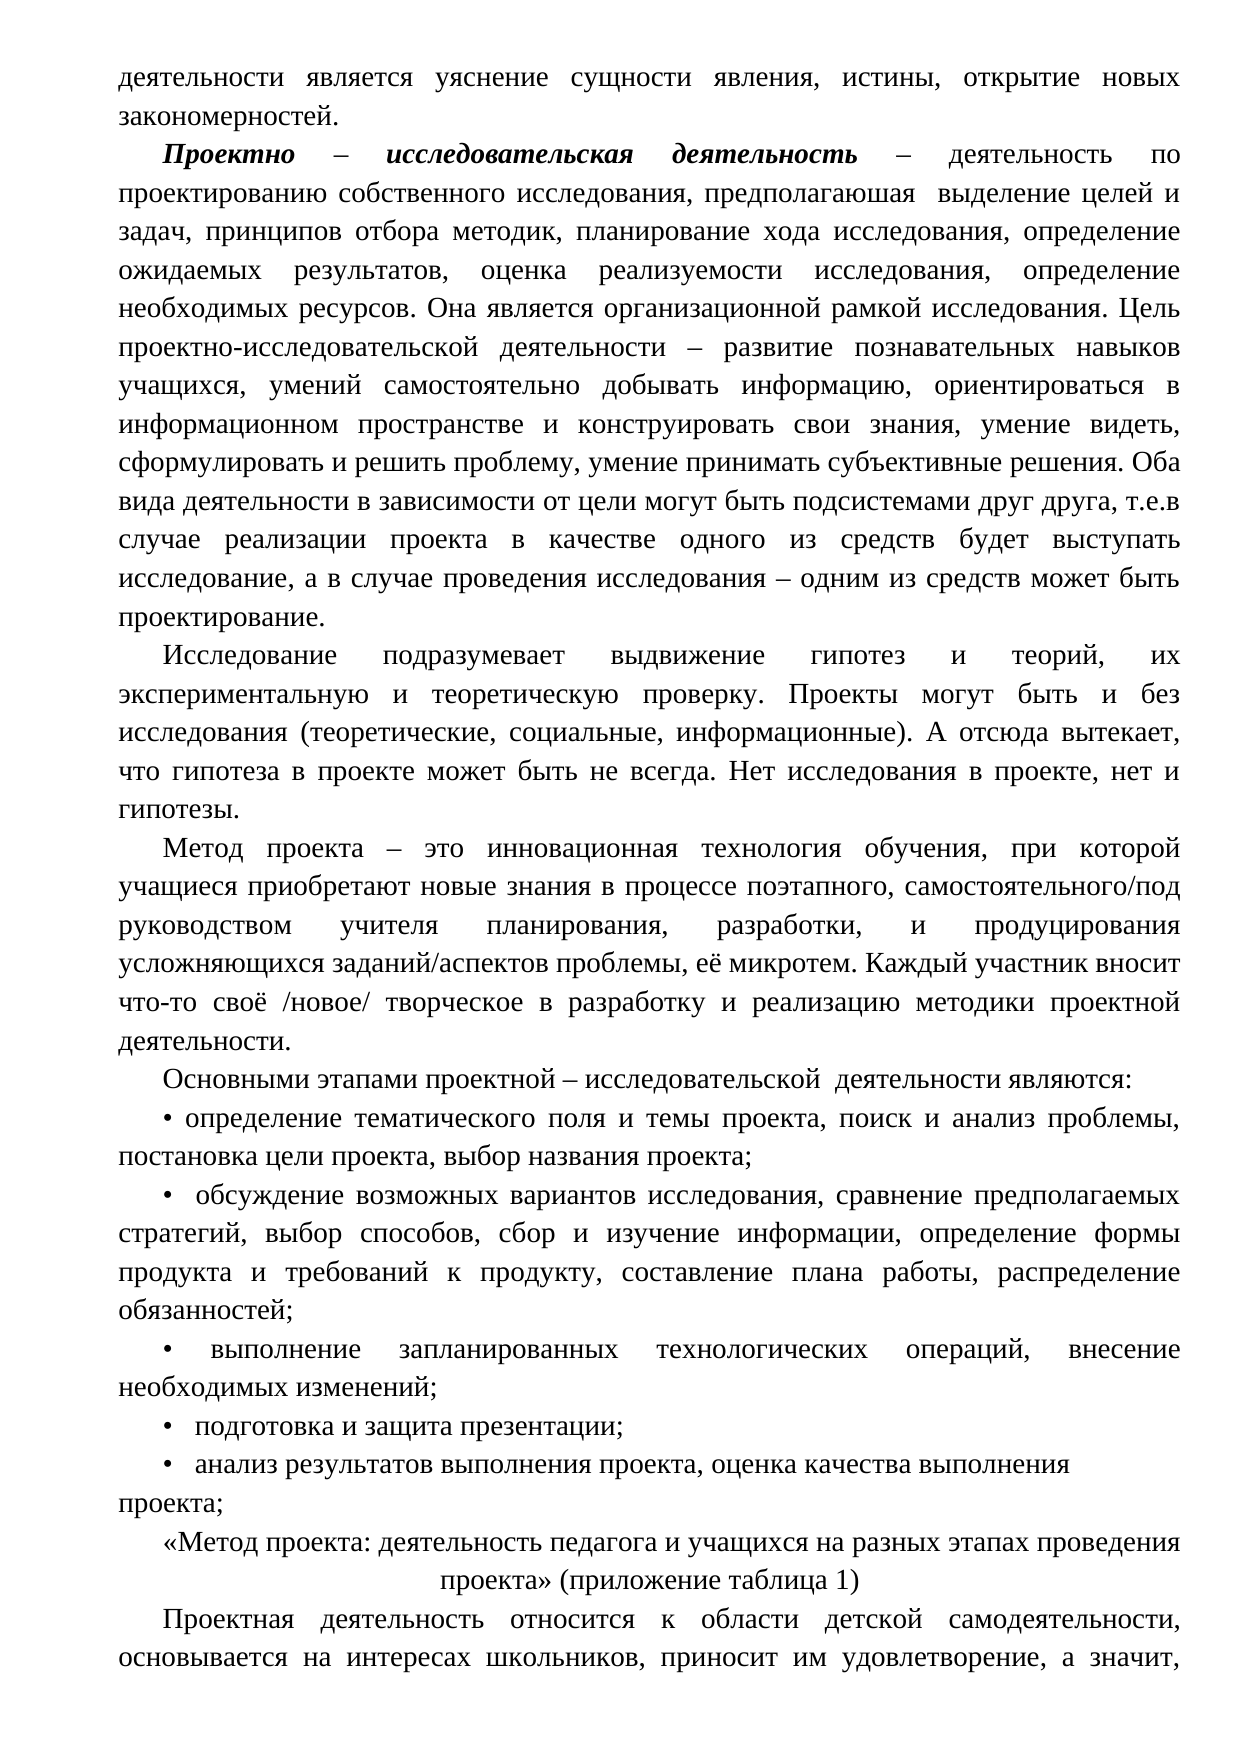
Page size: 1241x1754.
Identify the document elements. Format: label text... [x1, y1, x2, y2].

text Проектно – исследовательская деятельность – деятельность по проектированию собственного исследования, предполагаюшая выделение целей и задач, принципов отбора методик, планирование хода исследования, определение ожидаемых результатов, оценка реализуемости исследования, определение необходимых ресурсов. Она является организационной рамкой исследования. Цель проектно-исследовательской деятельности – развитие познавательных навыков учащихся, умений самостоятельно добывать информацию, ориентироваться в информационном пространстве и конструировать свои знания, умение видеть, сформулировать и решить проблему, умение принимать субъективные решения. Оба вида деятельности в зависимости от цели могут быть подсистемами друг друга, т.е.в случае реализации проекта в качестве одного из средств будет выступать исследование, а в случае проведения исследования – одним из средств может быть проектирование. [118, 136, 1181, 632]
text • выполнение запланированных технологических операций, внесение необходимых изменений; [118, 1331, 1181, 1403]
text • обсуждение возможных вариантов исследования, сравнение предполагаемых стратегий, выбор способов, сбор и изучение информации, определение формы продукта и требований к продукту, составление плана работы, распределение обязанностей; [118, 1177, 1181, 1326]
text • анализ результатов выполнения проекта, оценка качества выполнения проекта; [118, 1447, 1181, 1519]
text Метод проекта – это инновационная технология обучения, при которой учащиеся приобретают новые знания в процессе поэтапного, самостоятельного/под руководством учителя планирования, разработки, и продуцирования усложняющихся заданий/аспектов проблемы, её микротем. Каждый участник вносит что-то своё /новое/ творческое в разработку и реализацию методики проектной деятельности. [118, 830, 1181, 1056]
text «Метод проекта: деятельность педагога и учащихся на разных этапах проведения проекта» (приложение таблица 1) [118, 1524, 1181, 1596]
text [118, 1601, 1181, 1673]
text • определение тематического поля и темы проекта, поиск и анализ проблемы, постановка цели проекта, выбор названия проекта; [118, 1100, 1181, 1172]
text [118, 59, 1181, 131]
text Основными этапами проектной – исследовательской деятельности являются: [118, 1061, 1181, 1095]
text • подготовка и защита презентации; [118, 1408, 1181, 1442]
text Исследование подразумевает выдвижение гипотез и теорий, их экспериментальную и теоретическую проверку. Проекты могут быть и без исследования (теоретические, социальные, информационные). А отсюда вытекает, что гипотеза в проекте может быть не всегда. Нет исследования в проекте, нет и гипотезы. [118, 637, 1181, 825]
